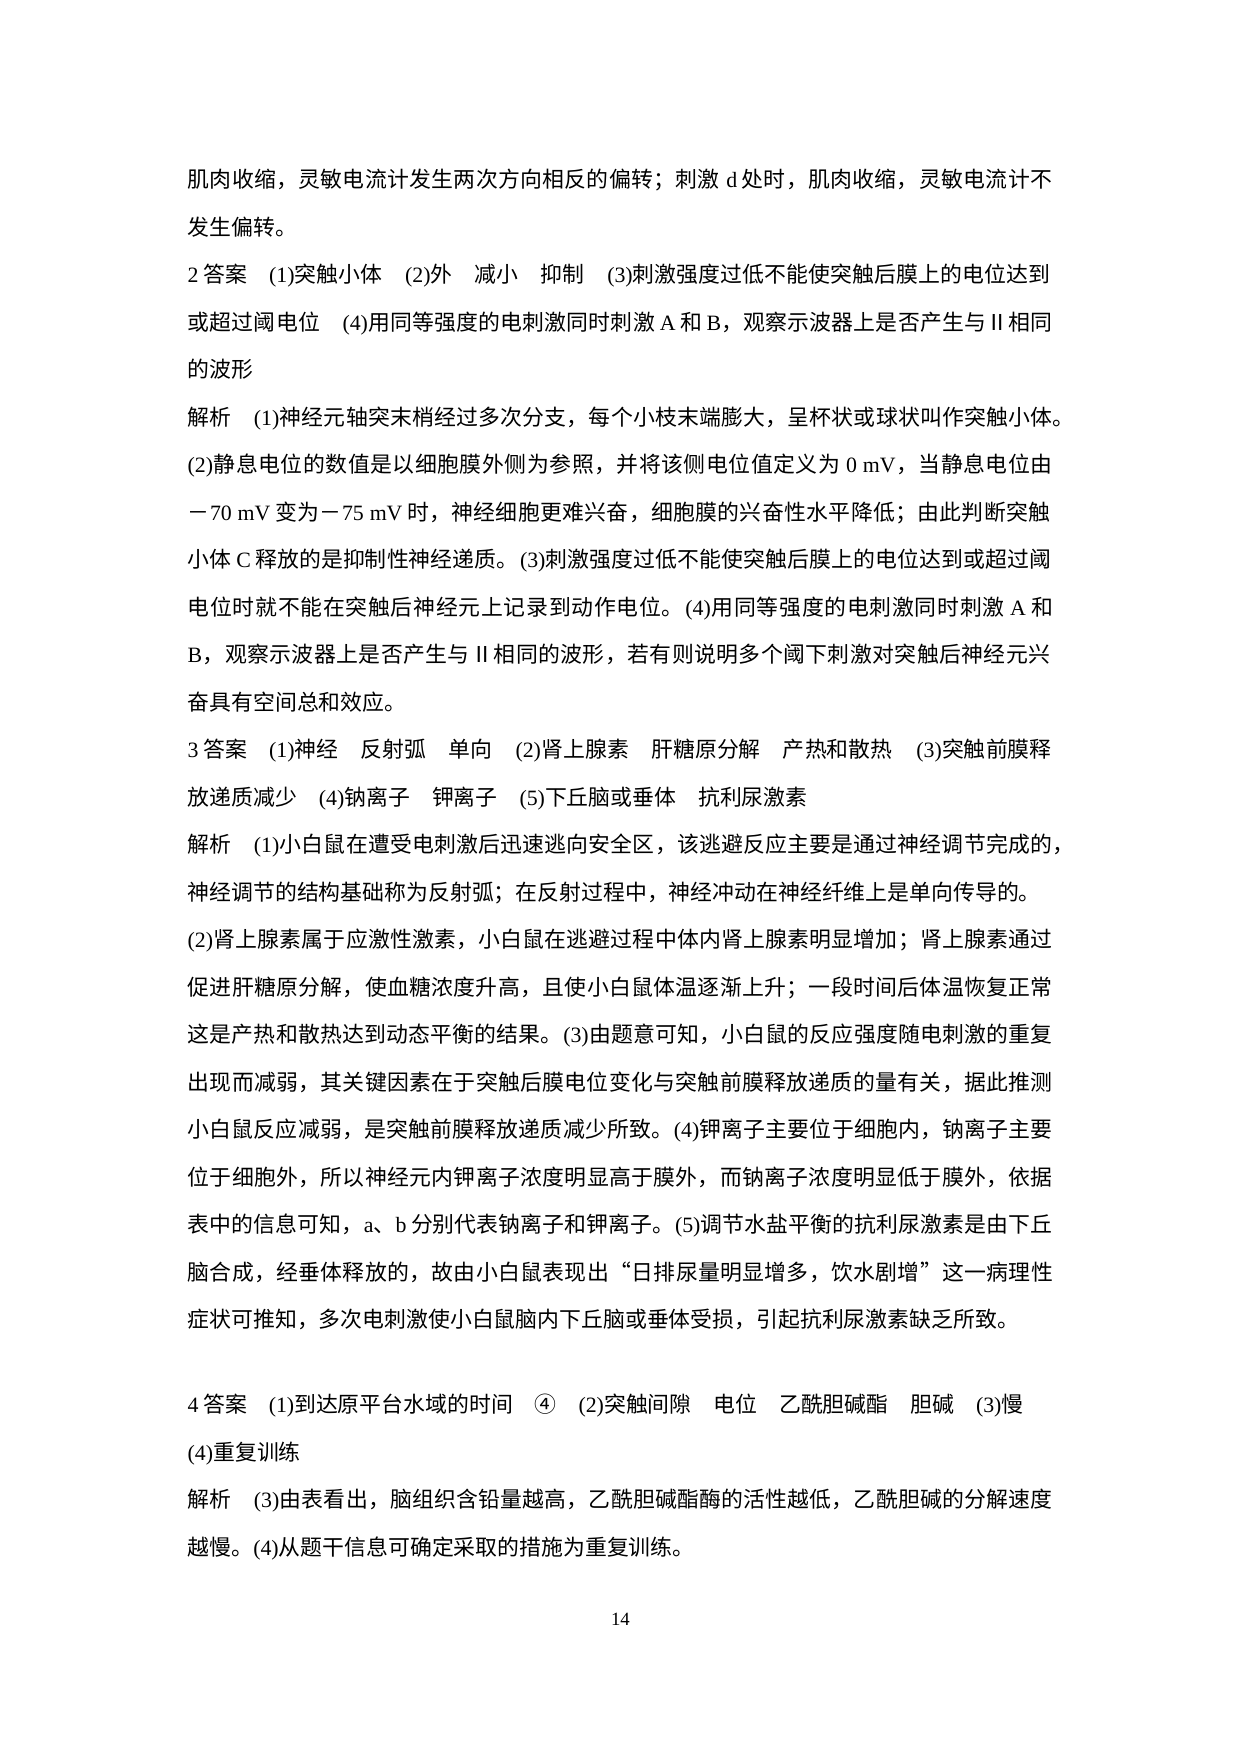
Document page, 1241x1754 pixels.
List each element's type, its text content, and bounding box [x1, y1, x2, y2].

text (4)重复训练 [187, 1435, 1053, 1466]
text 解析 (3)由表看出，脑组织含铅量越高，乙酰胆碱酯酶的活性越低，乙酰胆碱的分解速度越慢。(4)从题干信息可确定采取的措施为重复训练。 [187, 1482, 1053, 1561]
text 解析 (1)神经元轴突末梢经过多次分支，每个小枝末端膨大，呈杯状或球状叫作突触小体。(2)静息电位的数值是以细胞膜外侧为参照，并将该侧电位值定义为0 mV，当静息电位由－70 mV变为－75 mV时，神经细胞更难兴奋，细胞膜的兴奋性水平降低；由此判断突触小体C释放的是抑制性神经递质。(3)刺激强度过低不能使突触后膜上的电位达到或超过阈电位时就不能在突触后神经元上记录到动作电位。(4)用同等强度的电刺激同时刺激A和B，观察示波器上是否产生与Ⅱ相同的波形，若有则说明多个阈下刺激对突触后神经元兴奋具有空间总和效应。 [187, 399, 1053, 716]
text (2)肾上腺素属于应激性激素，小白鼠在逃避过程中体内肾上腺素明显增加；肾上腺素通过促进肝糖原分解，使血糖浓度升高，且使小白鼠体温逐渐上升；一段时间后体温恢复正常，这是产热和散热达到动态平衡的结果。(3)由题意可知，小白鼠的反应强度随电刺激的重复出现而减弱，其关键因素在于突触后膜电位变化与突触前膜释放递质的量有关，据此推测，小白鼠反应减弱，是突触前膜释放递质减少所致。(4)钾离子主要位于细胞内，钠离子主要位于细胞外，所以神经元内钾离子浓度明显高于膜外，而钠离子浓度明显低于膜外，依据表中的信息可知，a、b分别代表钠离子和钾离子。(5)调节水盐平衡的抗利尿激素是由下丘脑合成，经垂体释放的，故由小白鼠表现出“日排尿量明显增多，饮水剧增”这一病理性症状可推知，多次电刺激使小白鼠脑内下丘脑或垂体受损，引起抗利尿激素缺乏所致。 [187, 922, 1053, 1334]
text 解析 (1)小白鼠在遭受电刺激后迅速逃向安全区，该逃避反应主要是通过神经调节完成的，神经调节的结构基础称为反射弧；在反射过程中，神经冲动在神经纤维上是单向传导的。 [187, 827, 1053, 906]
text 2答案 (1)突触小体 (2)外 减小 抑制 (3)刺激强度过低不能使突触后膜上的电位达到或超过阈电位 (4)用同等强度的电刺激同时刺激A和B，观察示波器上是否产生与Ⅱ相同的波形 [187, 257, 1053, 384]
text 3答案 (1)神经 反射弧 单向 (2)肾上腺素 肝糖原分解 产热和散热 (3)突触前膜释放递质减少 (4)钠离子 钾离子 (5)下丘脑或垂体 抗利尿激素 [187, 732, 1053, 811]
text 4答案 (1)到达原平台水域的时间 ④ (2)突触间隙 电位 乙酰胆碱酯 胆碱 (3)慢 [187, 1387, 1053, 1419]
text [187, 162, 1053, 241]
